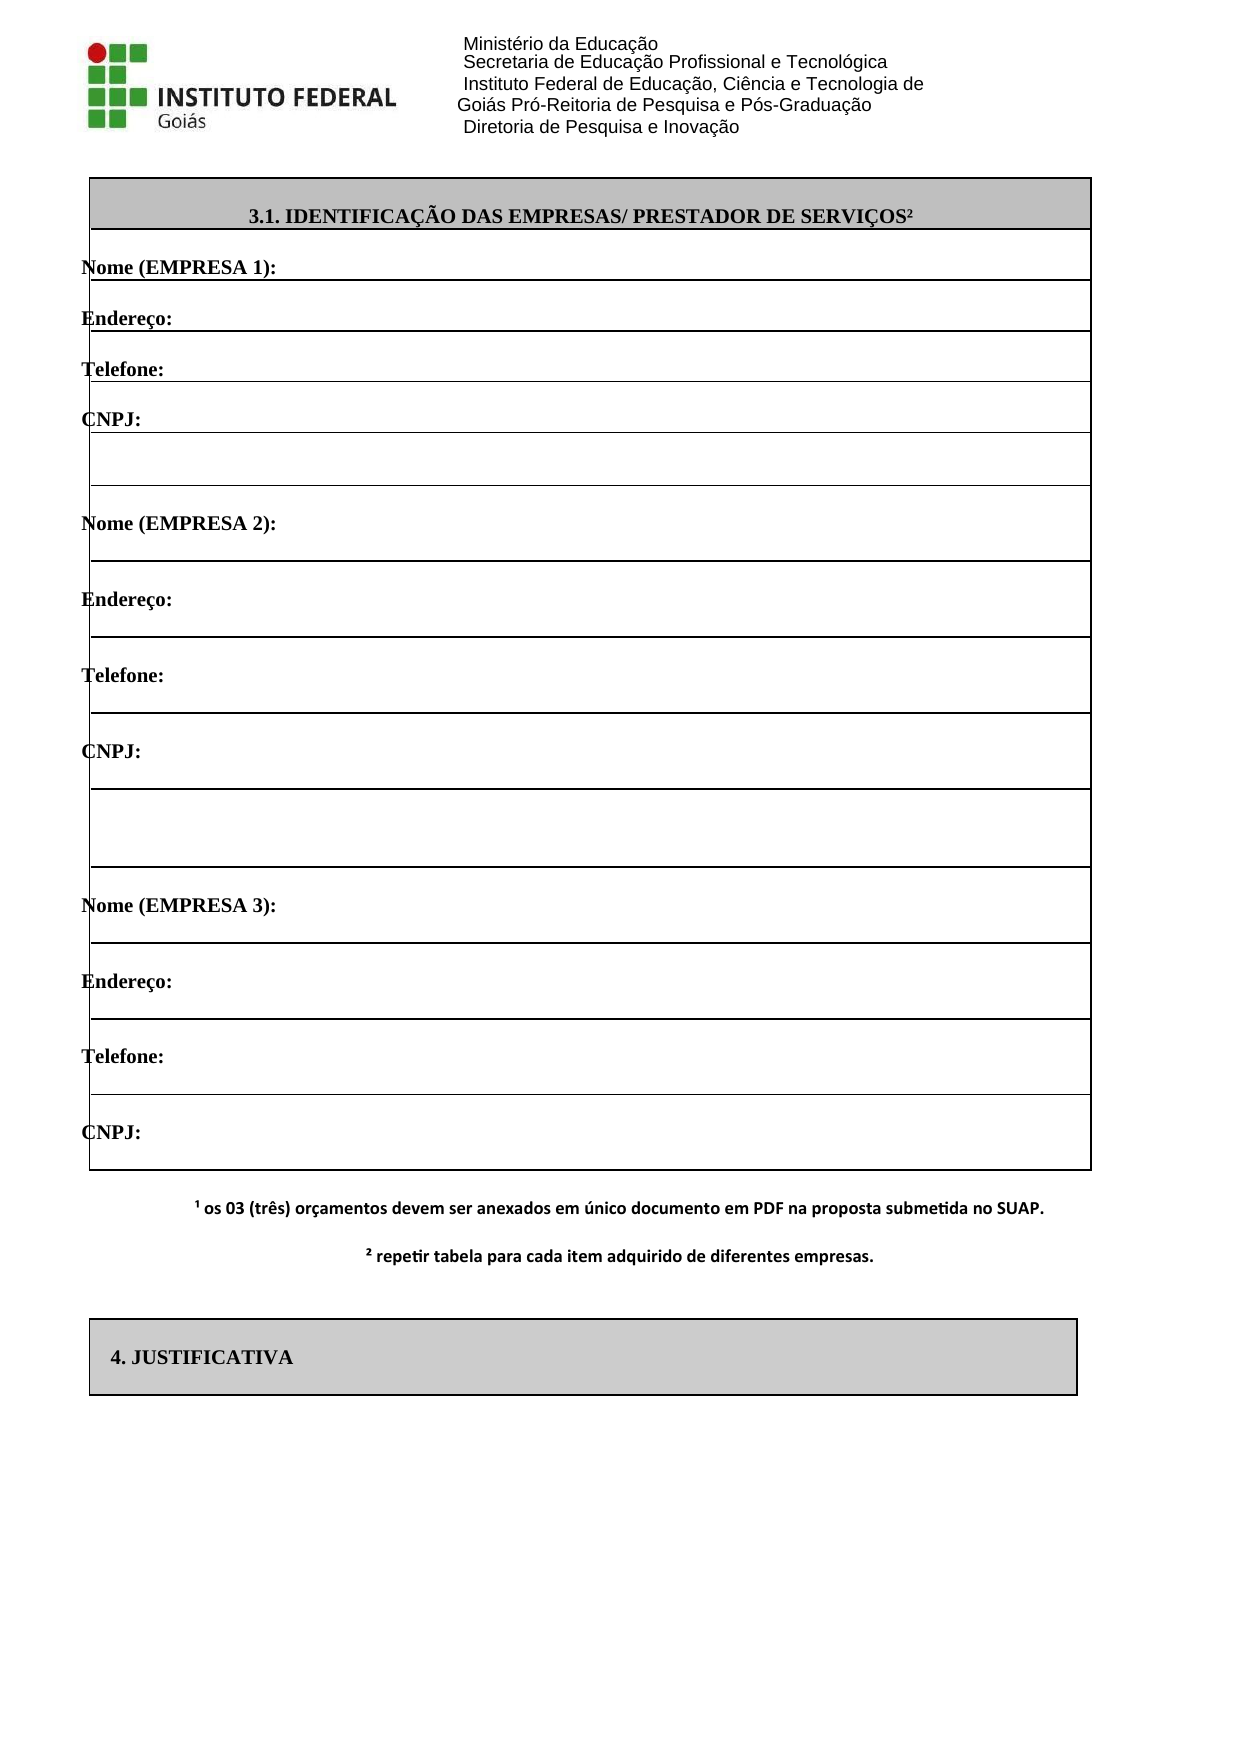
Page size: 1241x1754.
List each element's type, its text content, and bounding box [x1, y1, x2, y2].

text ² repetir tabela para cada item adquirido de diferentes empresas. [89, 1244, 1152, 1267]
table_cell Telefone: [90, 637, 1090, 712]
table_cell Endereço: [90, 943, 1090, 1018]
text ¹ os 03 (três) orçamentos devem ser anexados em único documento em PDF na proposta submetida no SUAP. [89, 1196, 1152, 1219]
table_cell Telefone: [90, 1019, 1090, 1093]
table_cell Nome (EMPRESA 2): [90, 486, 1090, 560]
table_cell CNPJ: [90, 713, 1090, 788]
table_cell [90, 433, 1090, 484]
picture [76, 36, 399, 133]
table_cell [90, 789, 1090, 866]
table_cell Nome (EMPRESA 3): [90, 867, 1090, 942]
table_cell Telefone: [90, 331, 1090, 381]
table_cell Endereço: [90, 561, 1090, 636]
table_header 3.1. IDENTIFICAÇÃO DAS EMPRESAS/ PRESTADOR DE SERVIÇOS² [90, 179, 1090, 228]
table_cell CNPJ: [90, 1095, 1090, 1169]
table_cell Endereço: [90, 280, 1090, 330]
table_header 4. JUSTIFICATIVA [90, 1320, 1076, 1394]
table_cell CNPJ: [90, 382, 1090, 431]
table_cell Nome (EMPRESA 1): [90, 229, 1090, 279]
